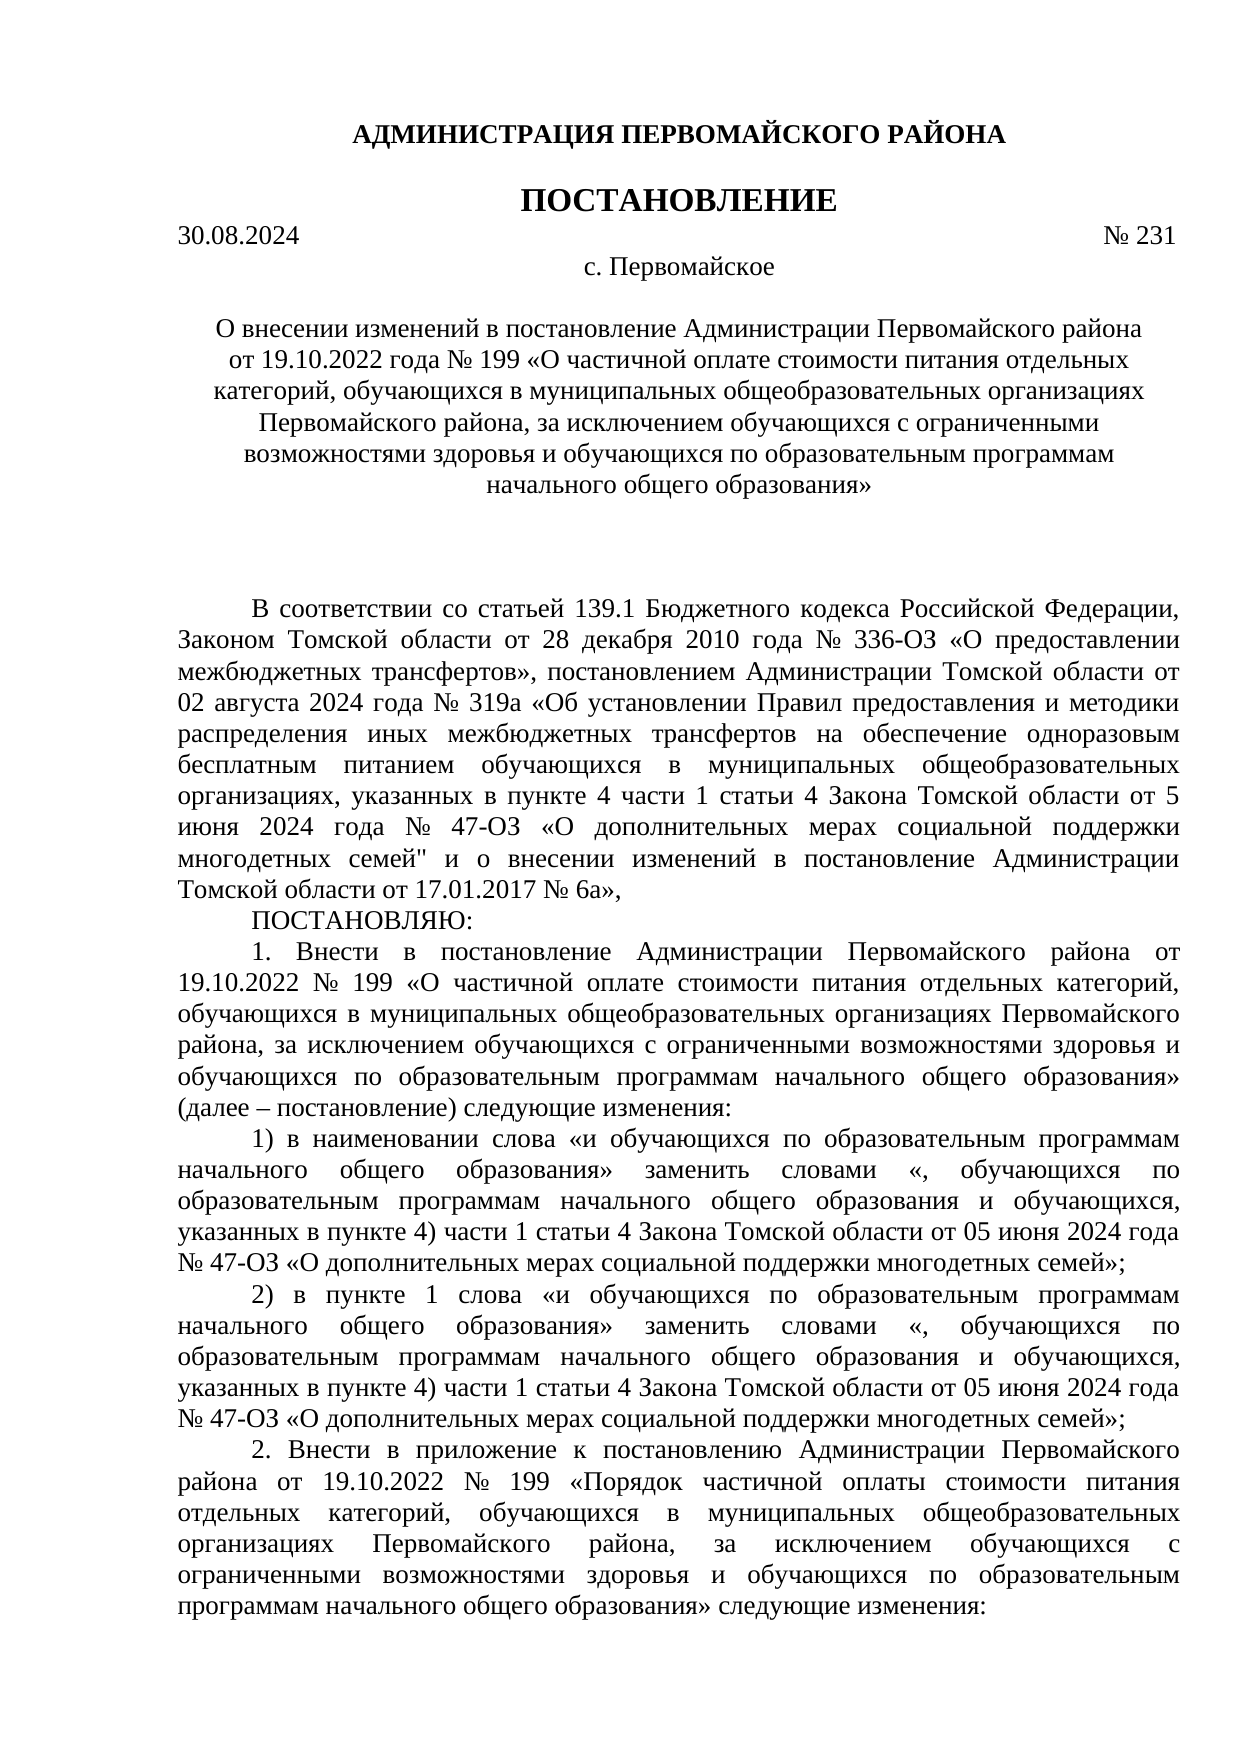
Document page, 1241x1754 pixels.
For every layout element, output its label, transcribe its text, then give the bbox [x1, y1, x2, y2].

text О внесении изменений в постановление Администрации Первомайского района [177, 312, 1181, 343]
text АДМИНИСТРАЦИЯ ПЕРВОМАЙСКОГО РАЙОНА [177, 118, 1181, 149]
text 1) в наименовании слова «и обучающихся по образовательным программам начального общего образования» заменить словами «, обучающихся по образовательным программам начального общего образования и обучающихся, указанных в пункте 4) части 1 статьи 4 Закона Томской области от 05 июня 2024 года № 47-ОЗ «О дополнительных мерах социальной поддержки многодетных семей»; [177, 1122, 1181, 1278]
text от 19.10.2022 года № 199 «О частичной оплате стоимости питания отдельных категорий, обучающихся в муниципальных общеобразовательных организациях Первомайского района, за исключением обучающихся с ограниченными возможностями здоровья и обучающихся по образовательным программам начального общего образования» [177, 343, 1181, 499]
text 2. Внести в приложение к постановлению Администрации Первомайского района от 19.10.2022 № 199 «Порядок частичной оплаты стоимости питания отдельных категорий, обучающихся в муниципальных общеобразовательных организациях Первомайского района, за исключением обучающихся с ограниченными возможностями здоровья и обучающихся по образовательным программам начального общего образования» следующие изменения: [177, 1433, 1181, 1620]
text ПОСТАНОВЛЕНИЕ [177, 180, 1181, 219]
text 30.08.2024 № 231 [177, 219, 1181, 250]
text В соответствии со статьей 139.1 Бюджетного кодекса Российской Федерации, Законом Томской области от 28 декабря 2010 года № 336-ОЗ «О предоставлении межбюджетных трансфертов», постановлением Администрации Томской области от 02 августа 2024 года № 319а «Об установлении Правил предоставления и методики распределения иных межбюджетных трансфертов на обеспечение одноразовым бесплатным питанием обучающихся в муниципальных общеобразовательных организациях, указанных в пункте 4 части 1 статьи 4 Закона Томской области от 5 июня 2024 года № 47-ОЗ «О дополнительных мерах социальной поддержки многодетных семей" и о внесении изменений в постановление Администрации Томской области от 17.01.2017 № 6а», [177, 592, 1181, 904]
text 1. Внести в постановление Администрации Первомайского района от 19.10.2022 № 199 «О частичной оплате стоимости питания отдельных категорий, обучающихся в муниципальных общеобразовательных организациях Первомайского района, за исключением обучающихся с ограниченными возможностями здоровья и обучающихся по образовательным программам начального общего образования» (далее – постановление) следующие изменения: [177, 935, 1181, 1122]
text с. Первомайское [177, 250, 1181, 281]
text 2) в пункте 1 слова «и обучающихся по образовательным программам начального общего образования» заменить словами «, обучающихся по образовательным программам начального общего образования и обучающихся, указанных в пункте 4) части 1 статьи 4 Закона Томской области от 05 июня 2024 года № 47-ОЗ «О дополнительных мерах социальной поддержки многодетных семей»; [177, 1278, 1181, 1433]
text ПОСТАНОВЛЯЮ: [177, 904, 1181, 935]
